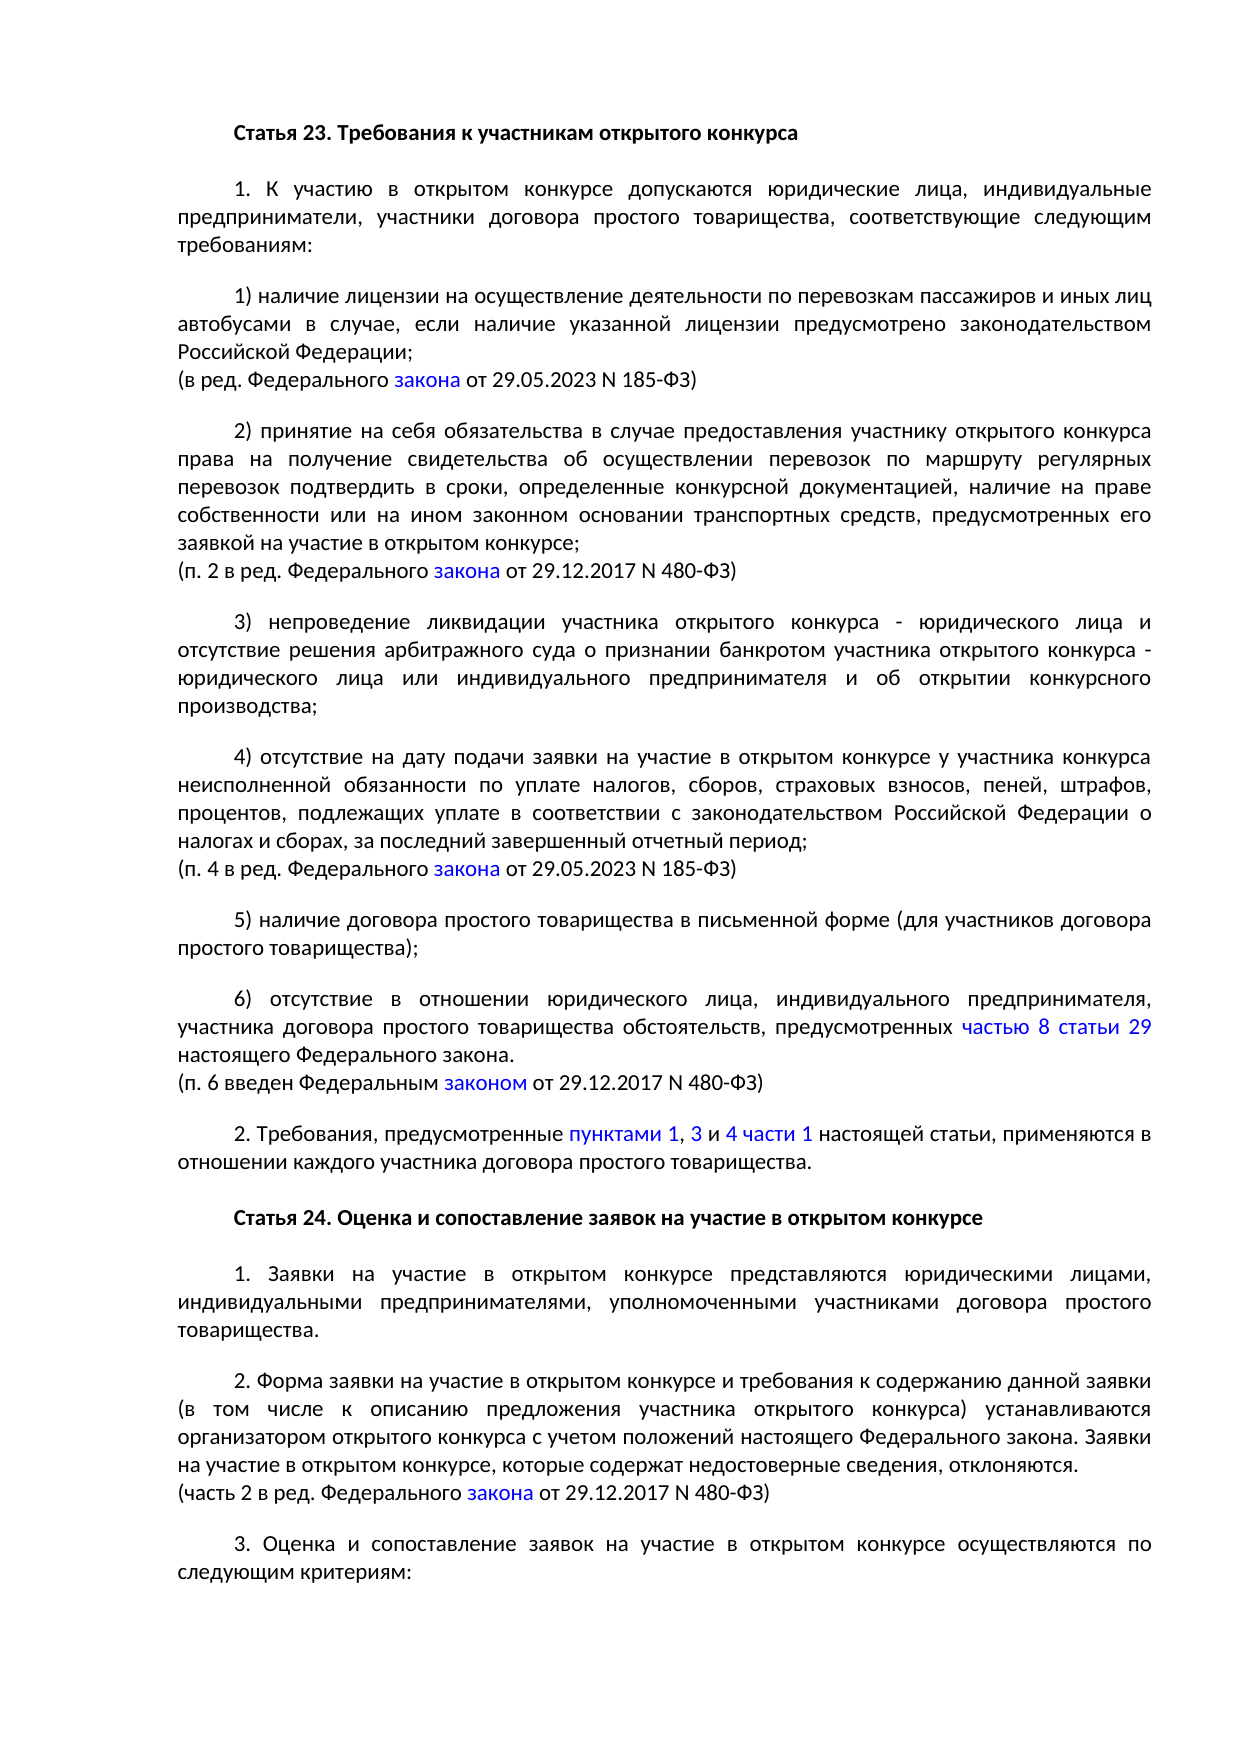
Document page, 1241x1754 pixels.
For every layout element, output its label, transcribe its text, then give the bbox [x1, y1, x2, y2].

text 3. Оценка и сопоставление заявок на участие в открытом конкурсе осуществляются по следующим критериям: [177, 1529, 1152, 1585]
text 6) отсутствие в отношении юридического лица, индивидуального предпринимателя, участника договора простого товарищества обстоятельств, предусмотренных частью 8 статьи 29 настоящего Федерального закона. [177, 984, 1152, 1068]
text (в ред. Федерального закона от 29.05.2023 N 185-ФЗ) [177, 365, 1152, 393]
text (часть 2 в ред. Федерального закона от 29.12.2017 N 480-ФЗ) [177, 1478, 1152, 1506]
text 2. Форма заявки на участие в открытом конкурсе и требования к содержанию данной заявки (в том числе к описанию предложения участника открытого конкурса) устанавливаются организатором открытого конкурса с учетом положений настоящего Федерального закона. Заявки на участие в открытом конкурсе, которые содержат недостоверные сведения, отклоняются. [177, 1366, 1152, 1478]
text 2) принятие на себя обязательства в случае предоставления участнику открытого конкурса права на получение свидетельства об осуществлении перевозок по маршруту регулярных перевозок подтвердить в сроки, определенные конкурсной документацией, наличие на праве собственности или на ином законном основании транспортных средств, предусмотренных его заявкой на участие в открытом конкурсе; [177, 416, 1152, 556]
text (п. 6 введен Федеральным законом от 29.12.2017 N 480-ФЗ) [177, 1068, 1152, 1096]
text (п. 2 в ред. Федерального закона от 29.12.2017 N 480-ФЗ) [177, 556, 1152, 584]
text 3) непроведение ликвидации участника открытого конкурса - юридического лица и отсутствие решения арбитражного суда о признании банкротом участника открытого конкурса - юридического лица или индивидуального предпринимателя и об открытии конкурсного производства; [177, 607, 1152, 719]
text 1. Заявки на участие в открытом конкурсе представляются юридическими лицами, индивидуальными предпринимателями, уполномоченными участниками договора простого товарищества. [177, 1259, 1152, 1343]
title Статья 24. Оценка и сопоставление заявок на участие в открытом конкурсе [177, 1203, 1152, 1231]
text (п. 4 в ред. Федерального закона от 29.05.2023 N 185-ФЗ) [177, 854, 1152, 882]
text 5) наличие договора простого товарищества в письменной форме (для участников договора простого товарищества); [177, 905, 1152, 961]
text 1) наличие лицензии на осуществление деятельности по перевозкам пассажиров и иных лиц автобусами в случае, если наличие указанной лицензии предусмотрено законодательством Российской Федерации; [177, 281, 1152, 365]
text 4) отсутствие на дату подачи заявки на участие в открытом конкурсе у участника конкурса неисполненной обязанности по уплате налогов, сборов, страховых взносов, пеней, штрафов, процентов, подлежащих уплате в соответствии с законодательством Российской Федерации о налогах и сборах, за последний завершенный отчетный период; [177, 742, 1152, 854]
text 2. Требования, предусмотренные пунктами 1, 3 и 4 части 1 настоящей статьи, применяются в отношении каждого участника договора простого товарищества. [177, 1119, 1152, 1175]
title Статья 23. Требования к участникам открытого конкурса [177, 118, 1152, 146]
text 1. К участию в открытом конкурсе допускаются юридические лица, индивидуальные предприниматели, участники договора простого товарищества, соответствующие следующим требованиям: [177, 174, 1152, 258]
